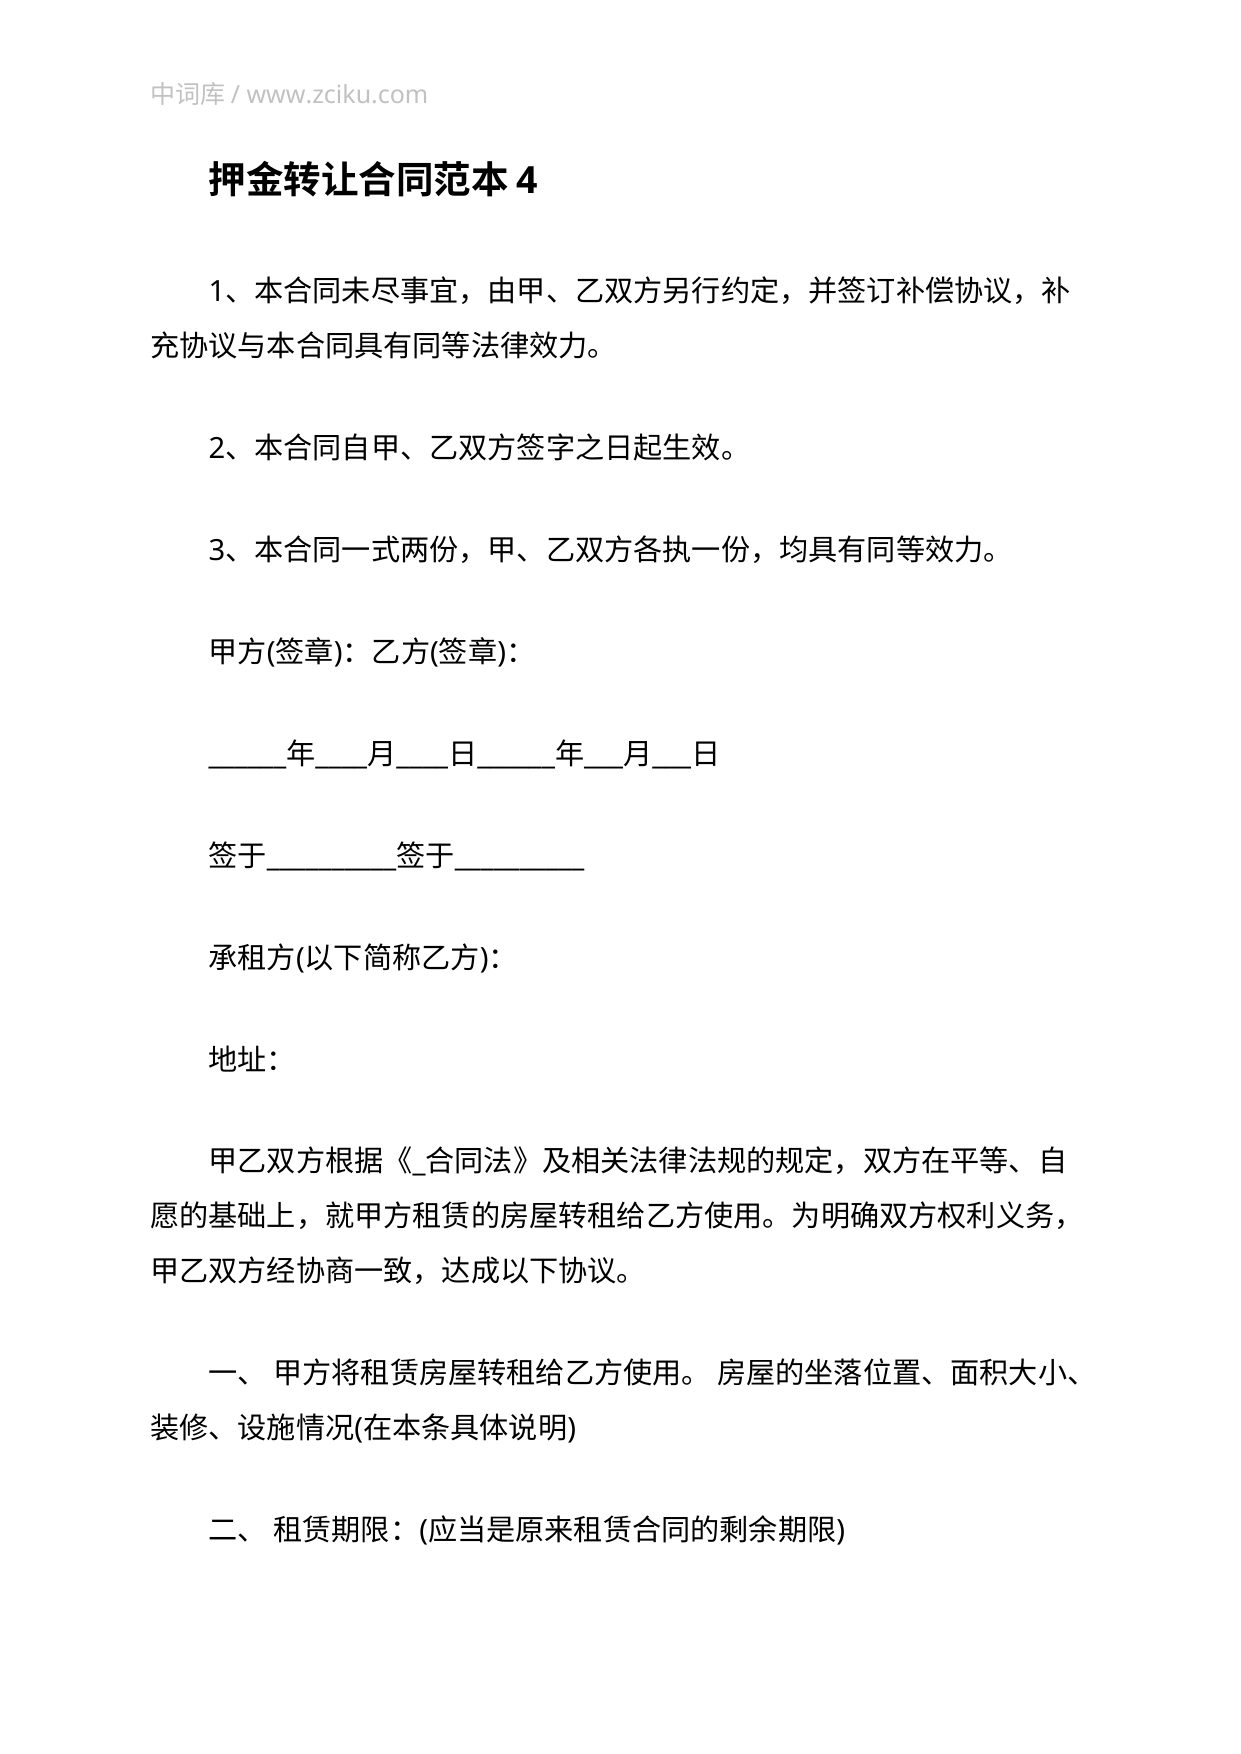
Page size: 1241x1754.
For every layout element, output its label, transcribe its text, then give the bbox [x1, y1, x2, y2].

text 承租方(以下简称乙方)： [150, 934, 1090, 977]
text 3、本合同一式两份，甲、乙双方各执一份，均具有同等效力。 [150, 526, 1090, 569]
text 二、 租赁期限：(应当是原来租赁合同的剩余期限) [150, 1507, 1090, 1549]
text 押金转让合同范本4 [150, 150, 1090, 204]
text 地址： [150, 1036, 1090, 1078]
text 一、 甲方将租赁房屋转租给乙方使用。 房屋的坐落位置、面积大小、装修、设施情况(在本条具体说明) [150, 1350, 1090, 1447]
text 1、本合同未尽事宜，由甲、乙双方另行约定，并签订补偿协议，补充协议与本合同具有同等法律效力。 [150, 268, 1090, 365]
text 甲方(签章)：乙方(签章)： [150, 628, 1090, 671]
text 甲乙双方根据《_合同法》及相关法律法规的规定，双方在平等、自愿的基础上，就甲方租赁的房屋转租给乙方使用。为明确双方权利义务，甲乙双方经协商一致，达成以下协议。 [150, 1138, 1090, 1290]
text 签于__________签于__________ [150, 832, 1090, 875]
text ______年____月____日______年___月___日 [150, 730, 1090, 773]
text 2、本合同自甲、乙双方签字之日起生效。 [150, 424, 1090, 467]
